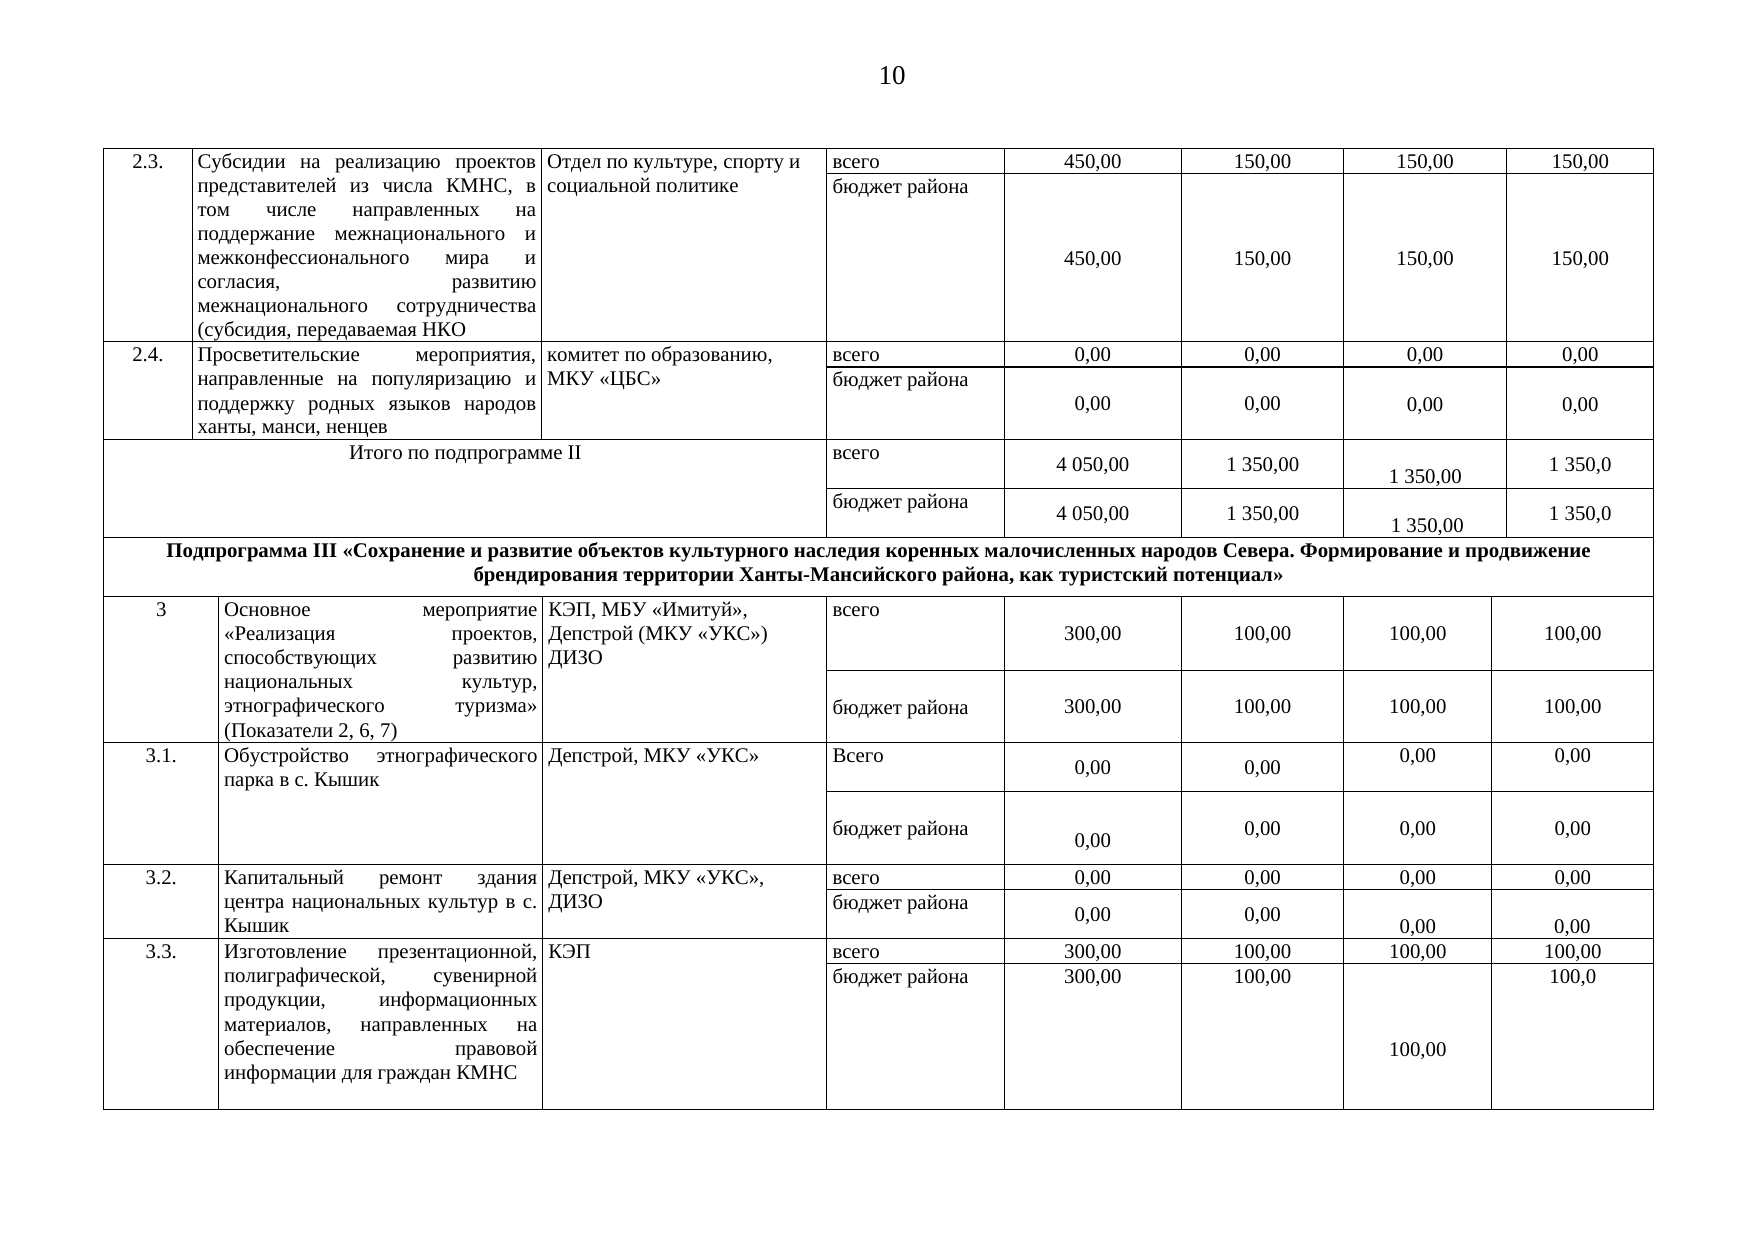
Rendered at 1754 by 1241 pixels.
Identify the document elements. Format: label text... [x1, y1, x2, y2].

table_cell бюджет района [827, 368, 1004, 438]
table_cell 1 350,00 [1182, 440, 1343, 488]
table_cell КЭП, МБУ «Имитуй», Депстрой (МКУ «УКС») ДИЗО [543, 597, 826, 742]
table_cell 1 350,00 [1344, 489, 1506, 537]
table_cell 0,00 [1492, 792, 1653, 864]
table_cell 0,00 [1344, 368, 1506, 438]
table_cell 0,00 [1507, 342, 1653, 366]
table_cell 0,00 [1344, 792, 1491, 864]
table_cell 150,00 [1182, 149, 1343, 173]
table_cell всего [827, 865, 1004, 889]
table_cell всего [827, 342, 1004, 366]
table_cell 4 050,00 [1005, 440, 1181, 488]
table_cell 0,00 [1005, 743, 1181, 791]
table_cell 100,00 [1344, 939, 1491, 963]
table_cell бюджет района [827, 489, 1004, 537]
table_cell 1 350,0 [1507, 440, 1653, 488]
table_cell 150,00 [1507, 149, 1653, 173]
table_cell 0,00 [1492, 865, 1653, 889]
table_cell всего [827, 149, 1004, 173]
table_cell 0,00 [1344, 890, 1491, 938]
table_cell 100,0 [1492, 964, 1653, 1109]
table_cell 100,00 [1344, 671, 1491, 742]
table_cell 100,00 [1344, 597, 1491, 669]
table_cell 0,00 [1344, 865, 1491, 889]
table_cell 0,00 [1182, 792, 1343, 864]
table_cell 3 [104, 597, 218, 742]
table_cell 2.3. [104, 149, 192, 341]
table_cell 150,00 [1507, 174, 1653, 341]
table_cell Основное мероприятие «Реализация проектов, способствующих развитию национальных культур, этнографического туризма» (Показатели 2, 6, 7) [219, 597, 542, 742]
table_cell всего [827, 597, 1004, 669]
table_cell комитет по образованию, МКУ «ЦБС» [542, 342, 826, 438]
table_cell 0,00 [1005, 865, 1181, 889]
table_cell 300,00 [1005, 671, 1181, 742]
table_cell 100,00 [1344, 964, 1491, 1109]
table_cell Депстрой, МКУ «УКС», ДИЗО [543, 865, 826, 938]
table_cell 3.2. [104, 865, 218, 938]
table_cell 100,00 [1182, 597, 1343, 669]
table_cell 150,00 [1182, 174, 1343, 341]
table_cell 0,00 [1182, 342, 1343, 366]
table_cell 450,00 [1005, 149, 1181, 173]
table_cell Субсидии на реализацию проектов представителей из числа КМНС, в том числе направленных на поддержание межнационального и межконфессионального мира и согласия, развитию межнационального сотрудничества (субсидия, передаваемая НКО [193, 149, 541, 341]
table_cell 3.1. [104, 743, 218, 864]
table_cell 100,00 [1182, 939, 1343, 963]
table_cell бюджет района [827, 890, 1004, 938]
table_cell всего [827, 440, 1004, 488]
table_cell бюджет района [827, 174, 1004, 341]
table_cell 450,00 [1005, 174, 1181, 341]
table_cell бюджет района [827, 671, 1004, 742]
table_cell 4 050,00 [1005, 489, 1181, 537]
table_cell 0,00 [1492, 890, 1653, 938]
table_cell 0,00 [1005, 342, 1181, 366]
table_cell 150,00 [1344, 149, 1506, 173]
table_cell 300,00 [1005, 939, 1181, 963]
table_cell 0,00 [1182, 743, 1343, 791]
table_cell 0,00 [1182, 890, 1343, 938]
table_cell 100,00 [1492, 597, 1653, 669]
table_cell 100,00 [1492, 939, 1653, 963]
table_cell 0,00 [1005, 890, 1181, 938]
table_cell 150,00 [1344, 174, 1506, 341]
table_cell 1 350,0 [1507, 489, 1653, 537]
table_cell Депстрой, МКУ «УКС» [543, 743, 826, 864]
table_cell бюджет района [827, 792, 1004, 864]
table_cell 0,00 [1182, 368, 1343, 438]
table_cell бюджет района [827, 964, 1004, 1109]
table_cell 300,00 [1005, 964, 1181, 1109]
table_cell всего [827, 939, 1004, 963]
table_cell 0,00 [1005, 792, 1181, 864]
table_cell 0,00 [1182, 865, 1343, 889]
table_cell Изготовление презентационной, полиграфической, сувенирной продукции, информационных материалов, направленных на обеспечение правовой информации для граждан КМНС [219, 939, 542, 1109]
table_cell Обустройство этнографического парка в с. Кышик [219, 743, 542, 864]
table_cell Всего [827, 743, 1004, 791]
table_cell Просветительские мероприятия, направленные на популяризацию и поддержку родных языков народов ханты, манси, ненцев [193, 342, 541, 438]
table_cell Подпрограмма III «Сохранение и развитие объектов культурного наследия коренных малочисленных народов Севера. Формирование и продвижение брендирования территории Ханты-Мансийского района, как туристский потенциал» [104, 538, 1653, 596]
table_cell 0,00 [1344, 743, 1491, 791]
table_cell 0,00 [1005, 368, 1181, 438]
table_cell 100,00 [1182, 671, 1343, 742]
table_cell 0,00 [1344, 342, 1506, 366]
table_cell 3.3. [104, 939, 218, 1109]
table_cell Капитальный ремонт здания центра национальных культур в с. Кышик [219, 865, 542, 938]
table_cell 1 350,00 [1344, 440, 1506, 488]
table_cell Отдел по культуре, спорту и социальной политике [542, 149, 826, 341]
table_cell 100,00 [1492, 671, 1653, 742]
table_cell Итого по подпрограмме II [104, 440, 826, 537]
table_cell 0,00 [1492, 743, 1653, 791]
table_cell 2.4. [104, 342, 192, 438]
table_cell 1 350,00 [1182, 489, 1343, 537]
table_cell КЭП [543, 939, 826, 1109]
table_cell 300,00 [1005, 597, 1181, 669]
table_cell 0,00 [1507, 368, 1653, 438]
table_cell 100,00 [1182, 964, 1343, 1109]
